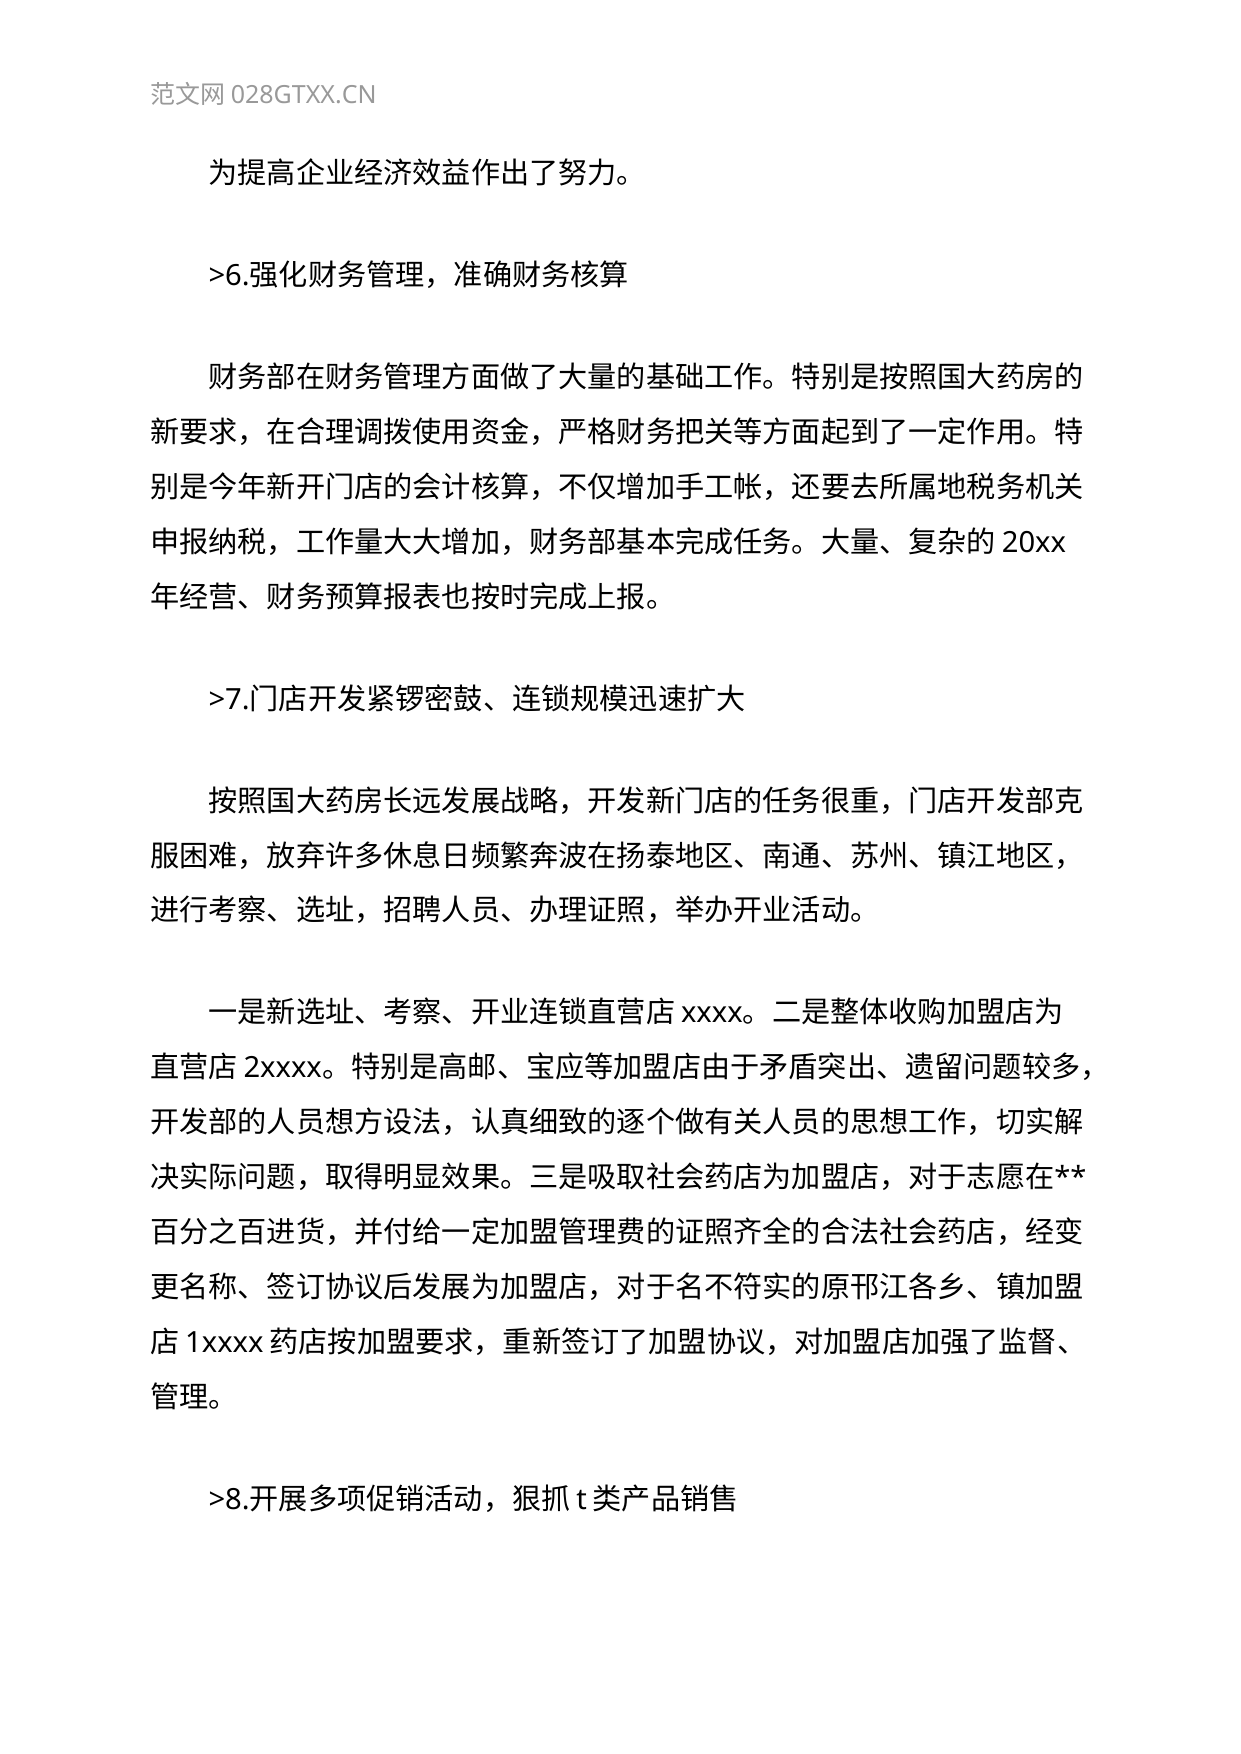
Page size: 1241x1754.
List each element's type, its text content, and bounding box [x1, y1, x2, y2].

text 按照国大药房长远发展战略，开发新门店的任务很重，门店开发部克服困难，放弃许多休息日频繁奔波在扬泰地区、南通、苏州、镇江地区，进行考察、选址，招聘人员、办理证照，举办开业活动。 [150, 777, 1090, 929]
text 为提高企业经济效益作出了努力。 [150, 150, 1090, 192]
text >8.开展多项促销活动，狠抓t类产品销售 [150, 1475, 1090, 1518]
text 一是新选址、考察、开业连锁直营店xxxx。二是整体收购加盟店为直营店2xxxx。特别是高邮、宝应等加盟店由于矛盾突出、遗留问题较多，开发部的人员想方设法，认真细致的逐个做有关人员的思想工作，切实解决实际问题，取得明显效果。三是吸取社会药店为加盟店，对于志愿在**百分之百进货，并付给一定加盟管理费的证照齐全的合法社会药店，经变更名称、签订协议后发展为加盟店，对于名不符实的原邗江各乡、镇加盟店1xxxx药店按加盟要求，重新签订了加盟协议，对加盟店加强了监督、管理。 [150, 989, 1090, 1416]
text >7.门店开发紧锣密鼓、连锁规模迅速扩大 [150, 675, 1090, 718]
text 财务部在财务管理方面做了大量的基础工作。特别是按照国大药房的新要求，在合理调拨使用资金，严格财务把关等方面起到了一定作用。特别是今年新开门店的会计核算，不仅增加手工帐，还要去所属地税务机关申报纳税，工作量大大增加，财务部基本完成任务。大量、复杂的20xx年经营、财务预算报表也按时完成上报。 [150, 354, 1090, 616]
text >6.强化财务管理，准确财务核算 [150, 252, 1090, 294]
